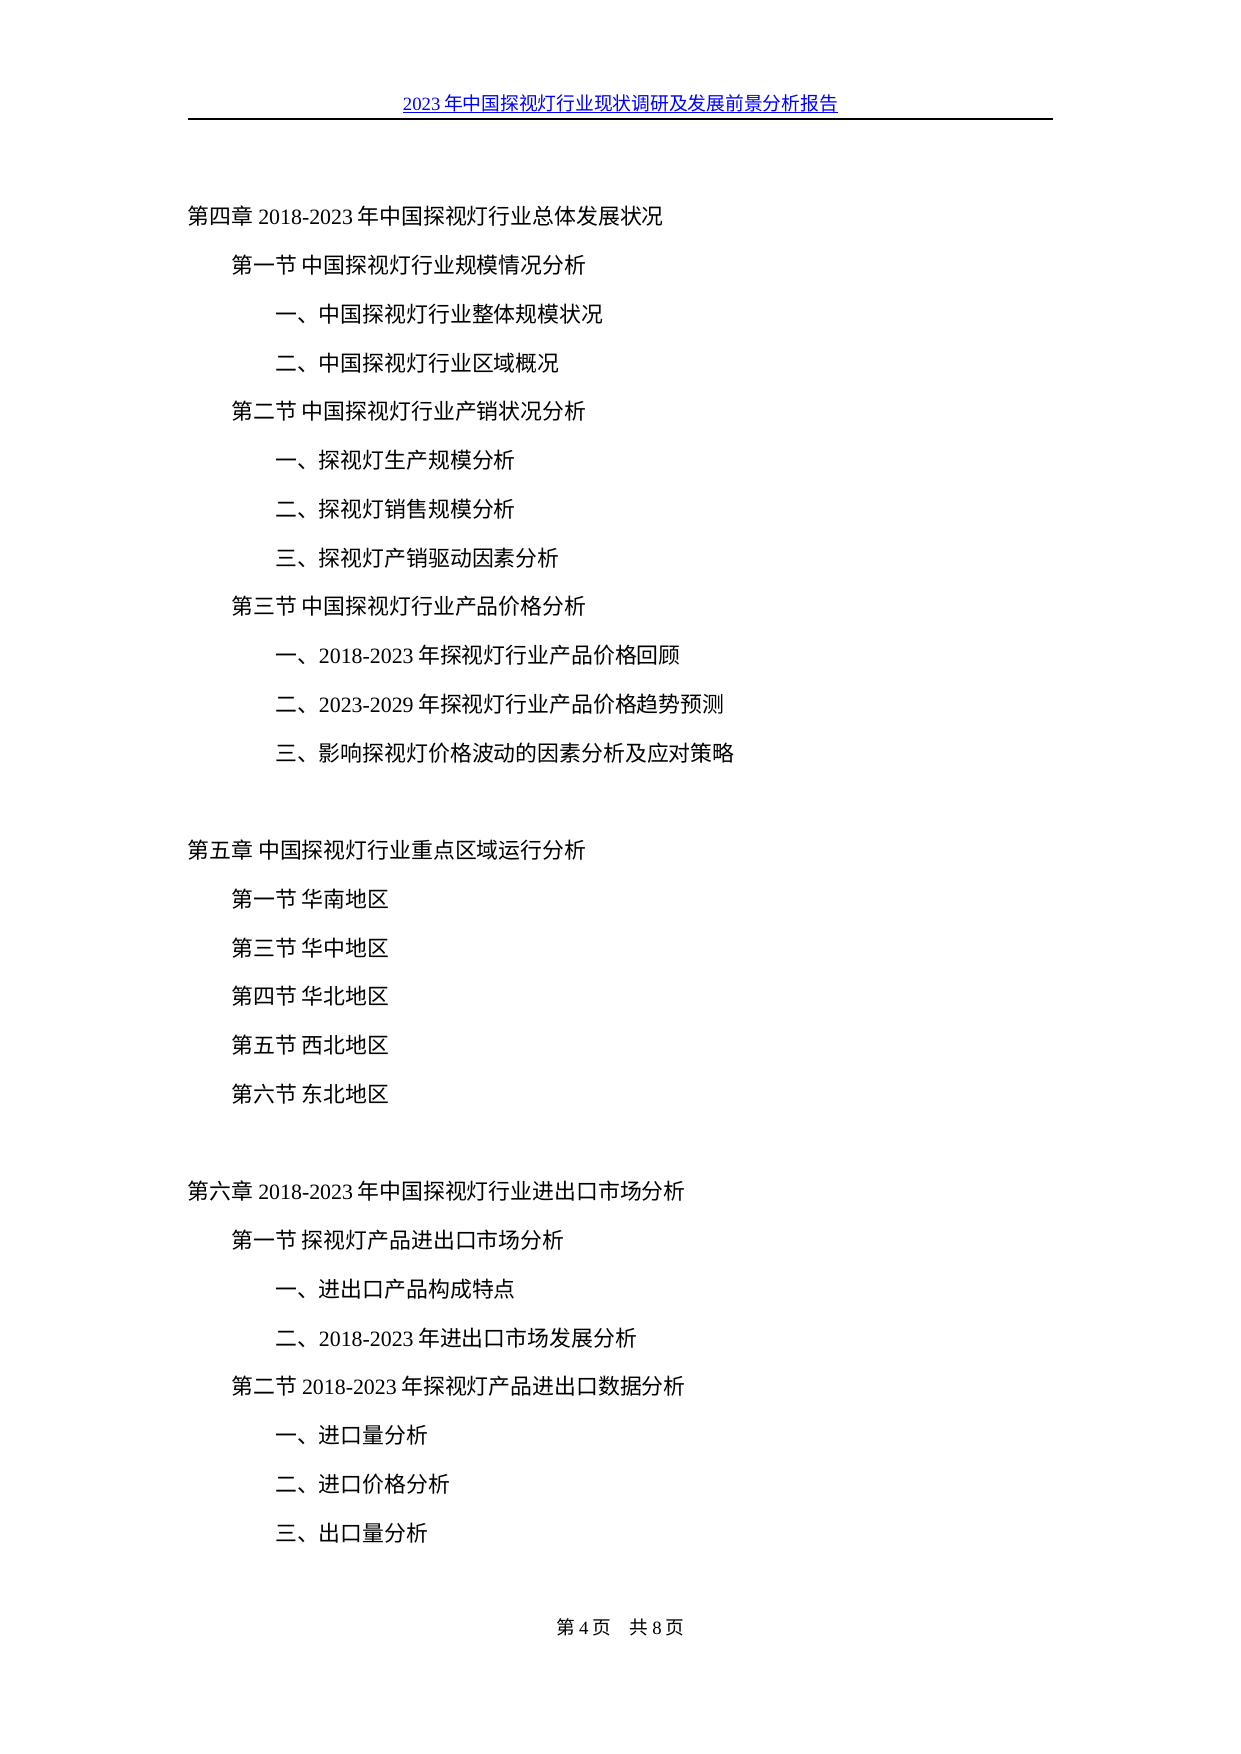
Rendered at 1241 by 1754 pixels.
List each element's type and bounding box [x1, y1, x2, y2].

text [187, 150, 1053, 1548]
